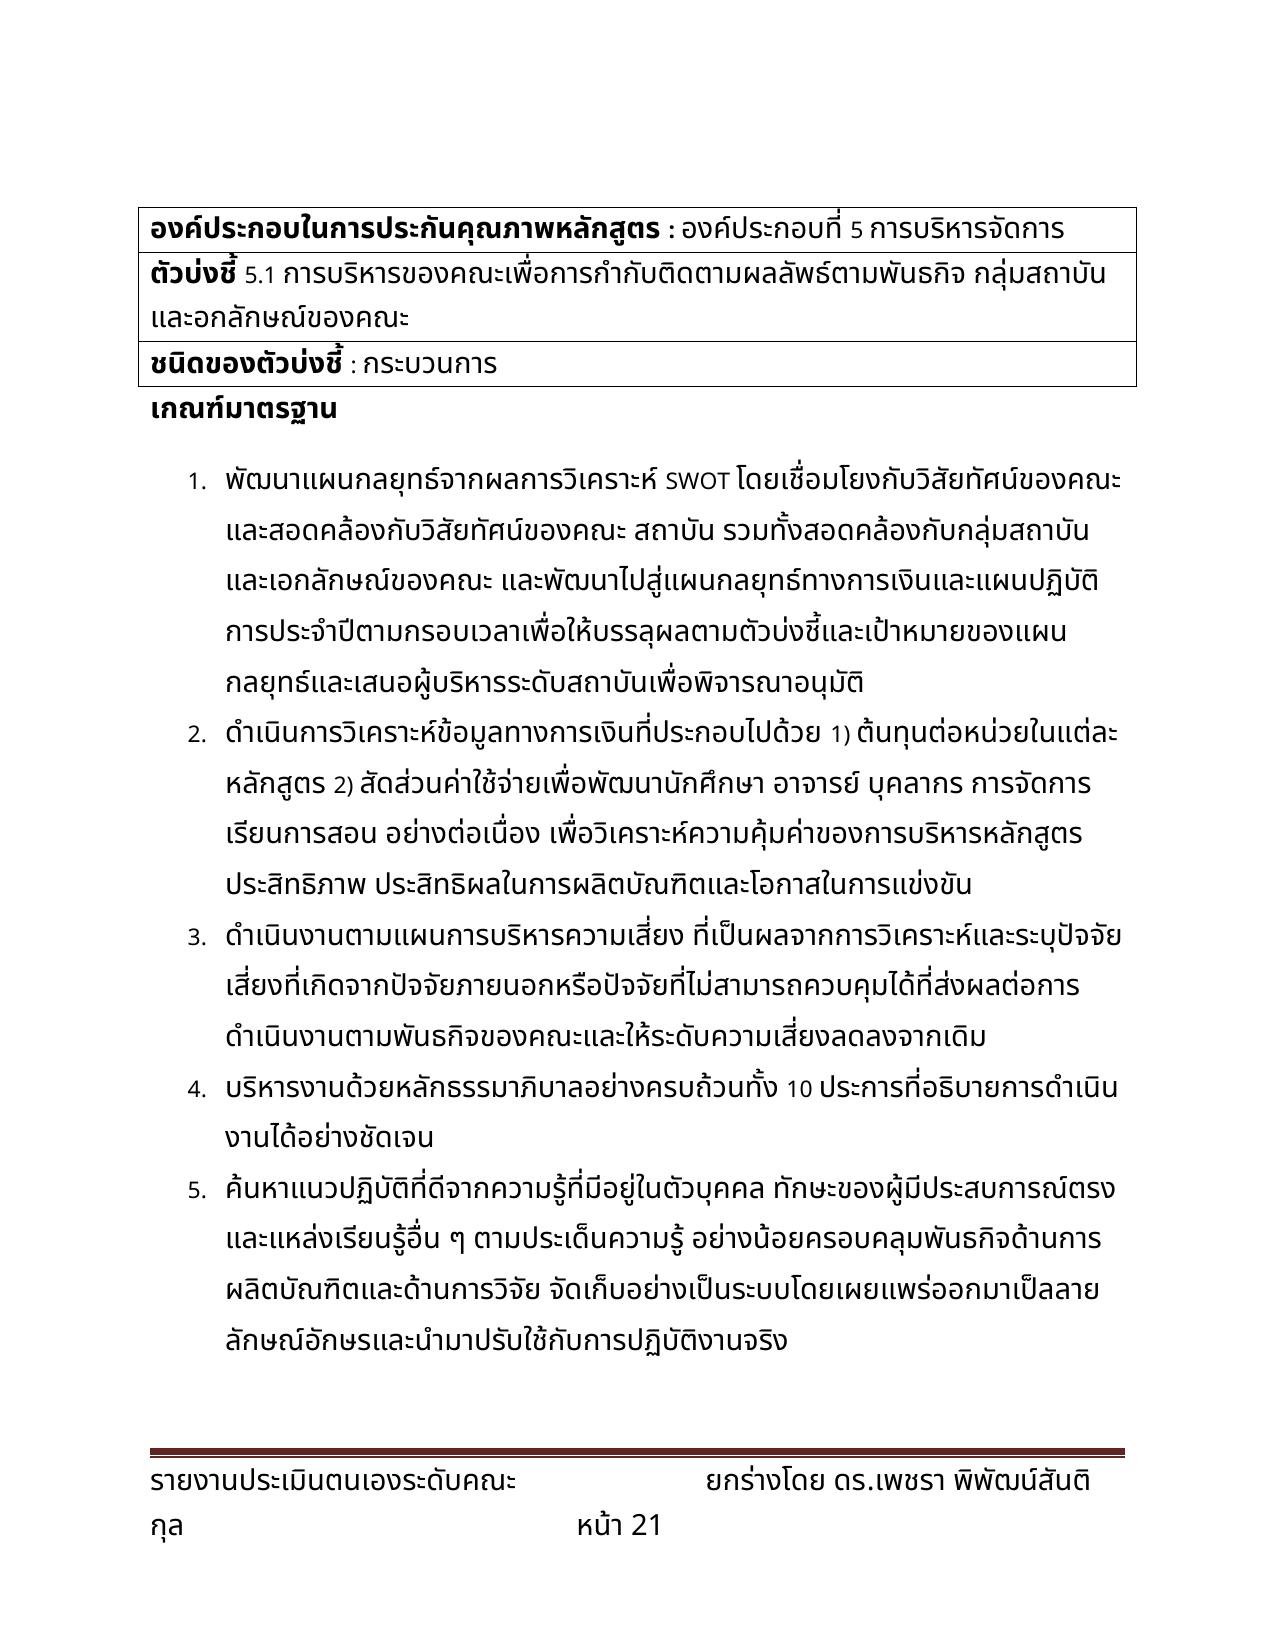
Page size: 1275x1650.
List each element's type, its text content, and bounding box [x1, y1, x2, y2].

list บริหารงานด้วยหลักธรรมาภิบาลอย่างครบถ้วนทั้ง 10 ประการที่อธิบายการดำเนินงานได้อย่างชัดเจน [187, 1066, 1125, 1161]
list ดำเนินการวิเคราะห์ข้อมูลทางการเงินที่ประกอบไปด้วย 1) ต้นทุนต่อหน่วยในแต่ละหลักสูตร 2) สัดส่วนค่าใช้จ่ายเพื่อพัฒนานักศึกษา อาจารย์ บุคลากร การจัดการเรียนการสอน อย่างต่อเนื่อง เพื่อวิเคราะห์ความคุ้มค่าของการบริหารหลักสูตร ประสิทธิภาพ ประสิทธิผลในการผลิตบัณฑิตและโอกาสในการแข่งขัน [187, 712, 1125, 908]
table_cell ตัวบ่งชี้ 5.1 การบริหารของคณะเพื่อการกำกับติดตามผลลัพธ์ตามพันธกิจ กลุ่มสถาบัน และอกลักษณ์ของคณะ [139, 253, 1136, 341]
list ดำเนินงานตามแผนการบริหารความเสี่ยง ที่เป็นผลจากการวิเคราะห์และระบุปัจจัยเสี่ยงที่เกิดจากปัจจัยภายนอกหรือปัจจัยที่ไม่สามารถควบคุมได้ที่ส่งผลต่อการดำเนินงานตามพันธกิจของคณะและให้ระดับความเสี่ยงลดลงจากเดิม [187, 914, 1125, 1059]
list พัฒนาแผนกลยุทธ์จากผลการวิเคราะห์ SWOT โดยเชื่อมโยงกับวิสัยทัศน์ของคณะและสอดคล้องกับวิสัยทัศน์ของคณะ สถาบัน รวมทั้งสอดคล้องกับกลุ่มสถาบันและเอกลักษณ์ของคณะ และพัฒนาไปสู่แผนกลยุทธ์ทางการเงินและแผนปฏิบัติการประจำปีตามกรอบเวลาเพื่อให้บรรลุผลตามตัวบ่งชี้และเป้าหมายของแผนกลยุทธ์และเสนอผู้บริหารระดับสถาบันเพื่อพิจารณาอนุมัติ [187, 459, 1125, 705]
list ค้นหาแนวปฏิบัติที่ดีจากความรู้ที่มีอยู่ในตัวบุคคล ทักษะของผู้มีประสบการณ์ตรง และแหล่งเรียนรู้อื่น ๆ ตามประเด็นความรู้ อย่างน้อยครอบคลุมพันธกิจด้านการผลิตบัณฑิตและด้านการวิจัย จัดเก็บอย่างเป็นระบบโดยเผยแพร่ออกมาเป็ลลายลักษณ์อักษรและนำมาปรับใช้กับการปฏิบัติงานจริง [187, 1167, 1125, 1363]
text เกณฑ์มาตรฐาน [150, 387, 1125, 431]
table_cell ชนิดของตัวบ่งชี้ : กระบวนการ [139, 342, 1136, 386]
table_header องค์ประกอบในการประกันคุณภาพหลักสูตร : องค์ประกอบที่ 5 การบริหารจัดการ [139, 208, 1136, 252]
